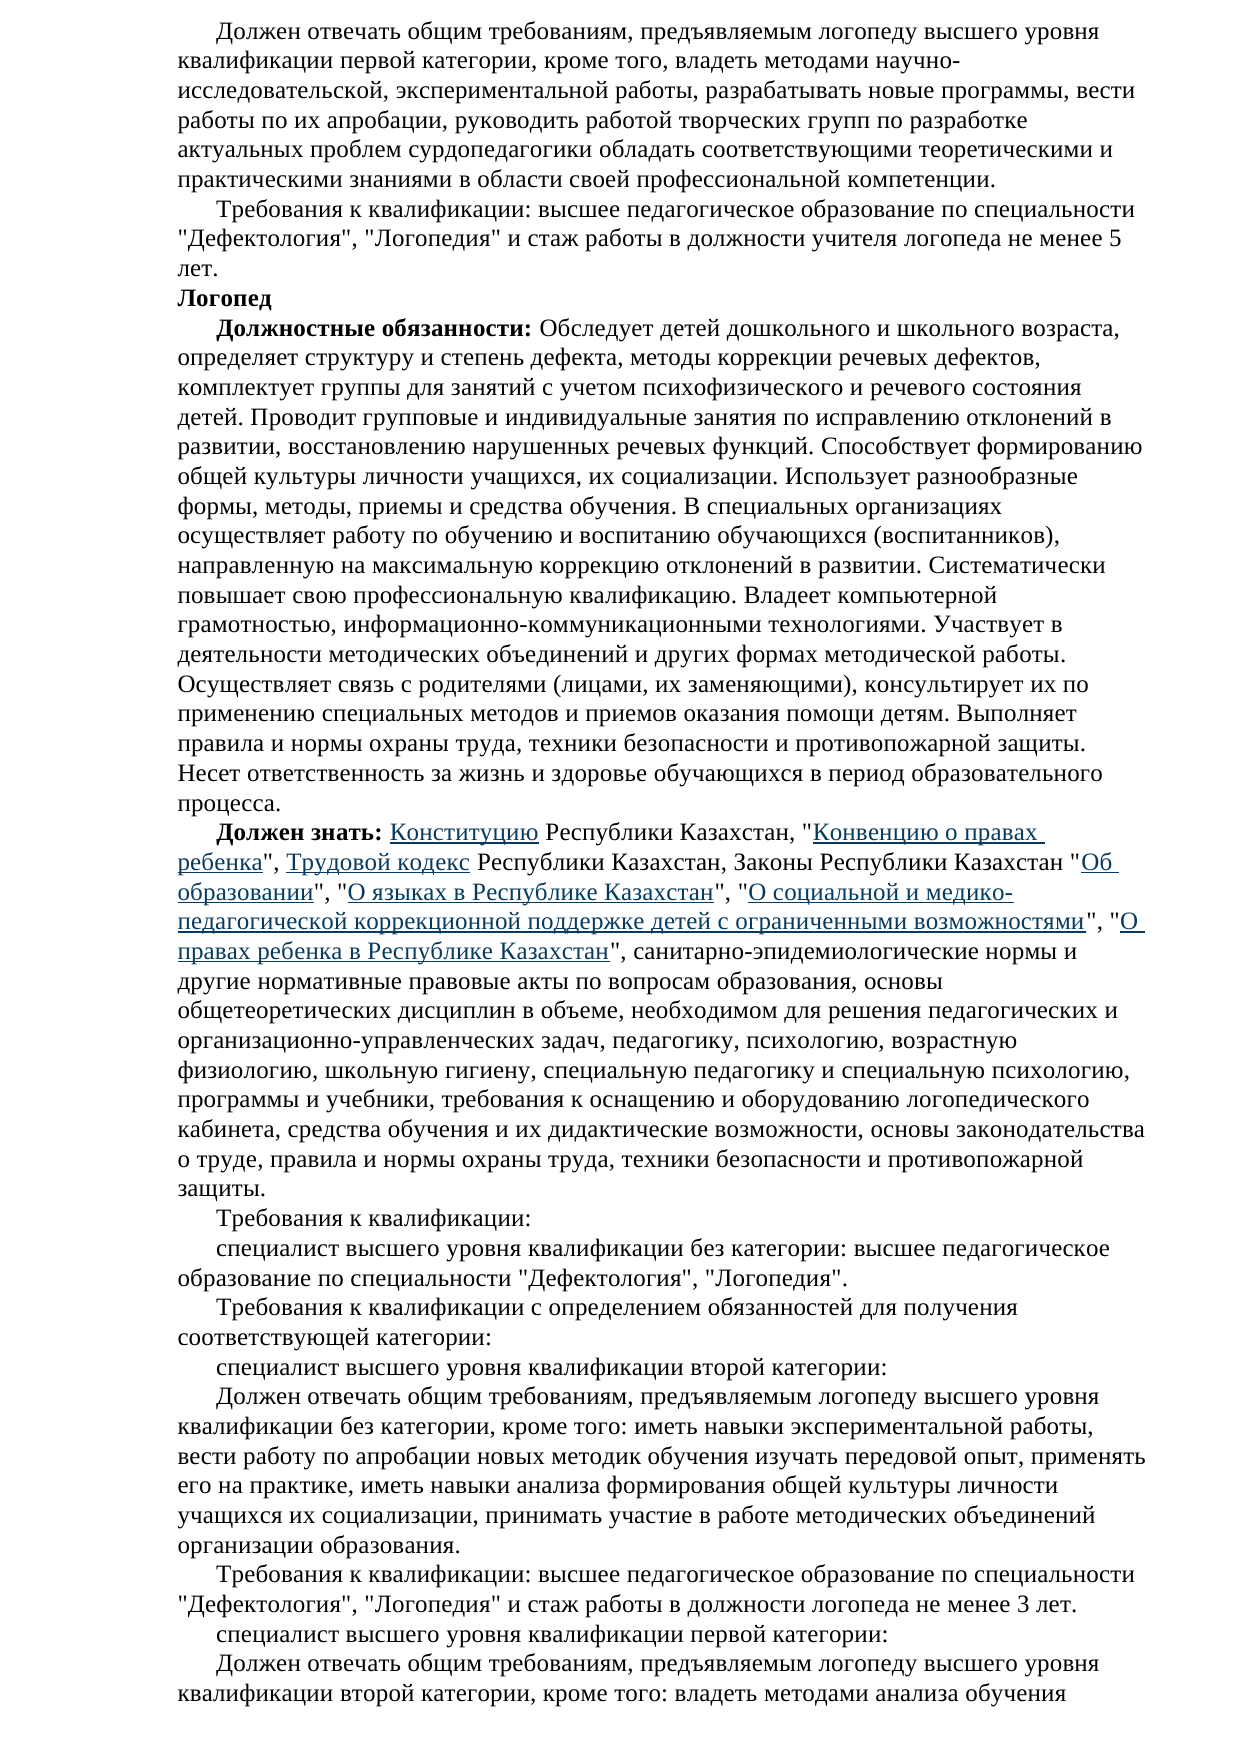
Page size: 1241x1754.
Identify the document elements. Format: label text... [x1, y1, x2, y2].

text Требования к квалификации: [177, 1202, 1152, 1232]
text Требования к квалификации: высшее педагогическое образование по специальности "Дефектология", "Логопедия" и стаж работы в должности логопеда не менее 3 лет. [177, 1558, 1152, 1618]
text специалист высшего уровня квалификации первой категории: [177, 1618, 1152, 1648]
text Требования к квалификации с определением обязанностей для получения соответствующей категории: [177, 1291, 1152, 1351]
text специалист высшего уровня квалификации без категории: высшее педагогическое образование по специальности "Дефектология", "Логопедия". [177, 1232, 1152, 1291]
text специалист высшего уровня квалификации второй категории: [177, 1351, 1152, 1380]
text Должен знать: Конституцию Республики Казахстан, "Конвенцию о правах ребенка", Трудовой кодекс Республики Казахстан, Законы Республики Казахстан "Об образовании", "О языках в Республике Казахстан", "О социальной и медико-педагогической коррекционной поддержке детей с ограниченными возможностями", "О правах ребенка в Республике Казахстан", санитарно-эпидемиологические нормы и другие нормативные правовые акты по вопросам образования, основы общетеоретических дисциплин в объеме, необходимом для решения педагогических и организационно-управленческих задач, педагогику, психологию, возрастную физиологию, школьную гигиену, специальную педагогику и специальную психологию, программы и учебники, требования к оснащению и оборудованию логопедического кабинета, средства обучения и их дидактические возможности, основы законодательства о труде, правила и нормы охраны труда, техники безопасности и противопожарной защиты. [177, 816, 1152, 1202]
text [177, 1648, 1152, 1707]
text Должен отвечать общим требованиям, предъявляемым логопеду высшего уровня квалификации первой категории, кроме того, владеть методами научно-исследовательской, экспериментальной работы, разрабатывать новые программы, вести работы по их апробации, руководить работой творческих групп по разработке актуальных проблем сурдопедагогики обладать соответствующими теоретическими и практическими знаниями в области своей профессиональной компетенции. [177, 15, 1152, 193]
text Должностные обязанности: Обследует детей дошкольного и школьного возраста, определяет структуру и степень дефекта, методы коррекции речевых дефектов, комплектует группы для занятий с учетом психофизического и речевого состояния детей. Проводит групповые и индивидуальные занятия по исправлению отклонений в развитии, восстановлению нарушенных речевых функций. Способствует формированию общей культуры личности учащихся, их социализации. Использует разнообразные формы, методы, приемы и средства обучения. В специальных организациях осуществляет работу по обучению и воспитанию обучающихся (воспитанников), направленную на максимальную коррекцию отклонений в развитии. Систематически повышает свою профессиональную квалификацию. Владеет компьютерной грамотностью, информационно-коммуникационными технологиями. Участвует в деятельности методических объединений и других формах методической работы. Осуществляет связь с родителями (лицами, их заменяющими), консультирует их по применению специальных методов и приемов оказания помощи детям. Выполняет правила и нормы охраны труда, техники безопасности и противопожарной защиты. Несет ответственность за жизнь и здоровье обучающихся в период образовательного процесса. [177, 312, 1152, 816]
text Требования к квалификации: высшее педагогическое образование по специальности "Дефектология", "Логопедия" и стаж работы в должности учителя логопеда не менее 5 лет. [177, 193, 1152, 282]
text Должен отвечать общим требованиям, предъявляемым логопеду высшего уровня квалификации без категории, кроме того: иметь навыки экспериментальной работы, вести работу по апробации новых методик обучения изучать передовой опыт, применять его на практике, иметь навыки анализа формирования общей культуры личности учащихся их социализации, принимать участие в работе методических объединений организации образования. [177, 1380, 1152, 1558]
text Логопед [177, 282, 1152, 312]
